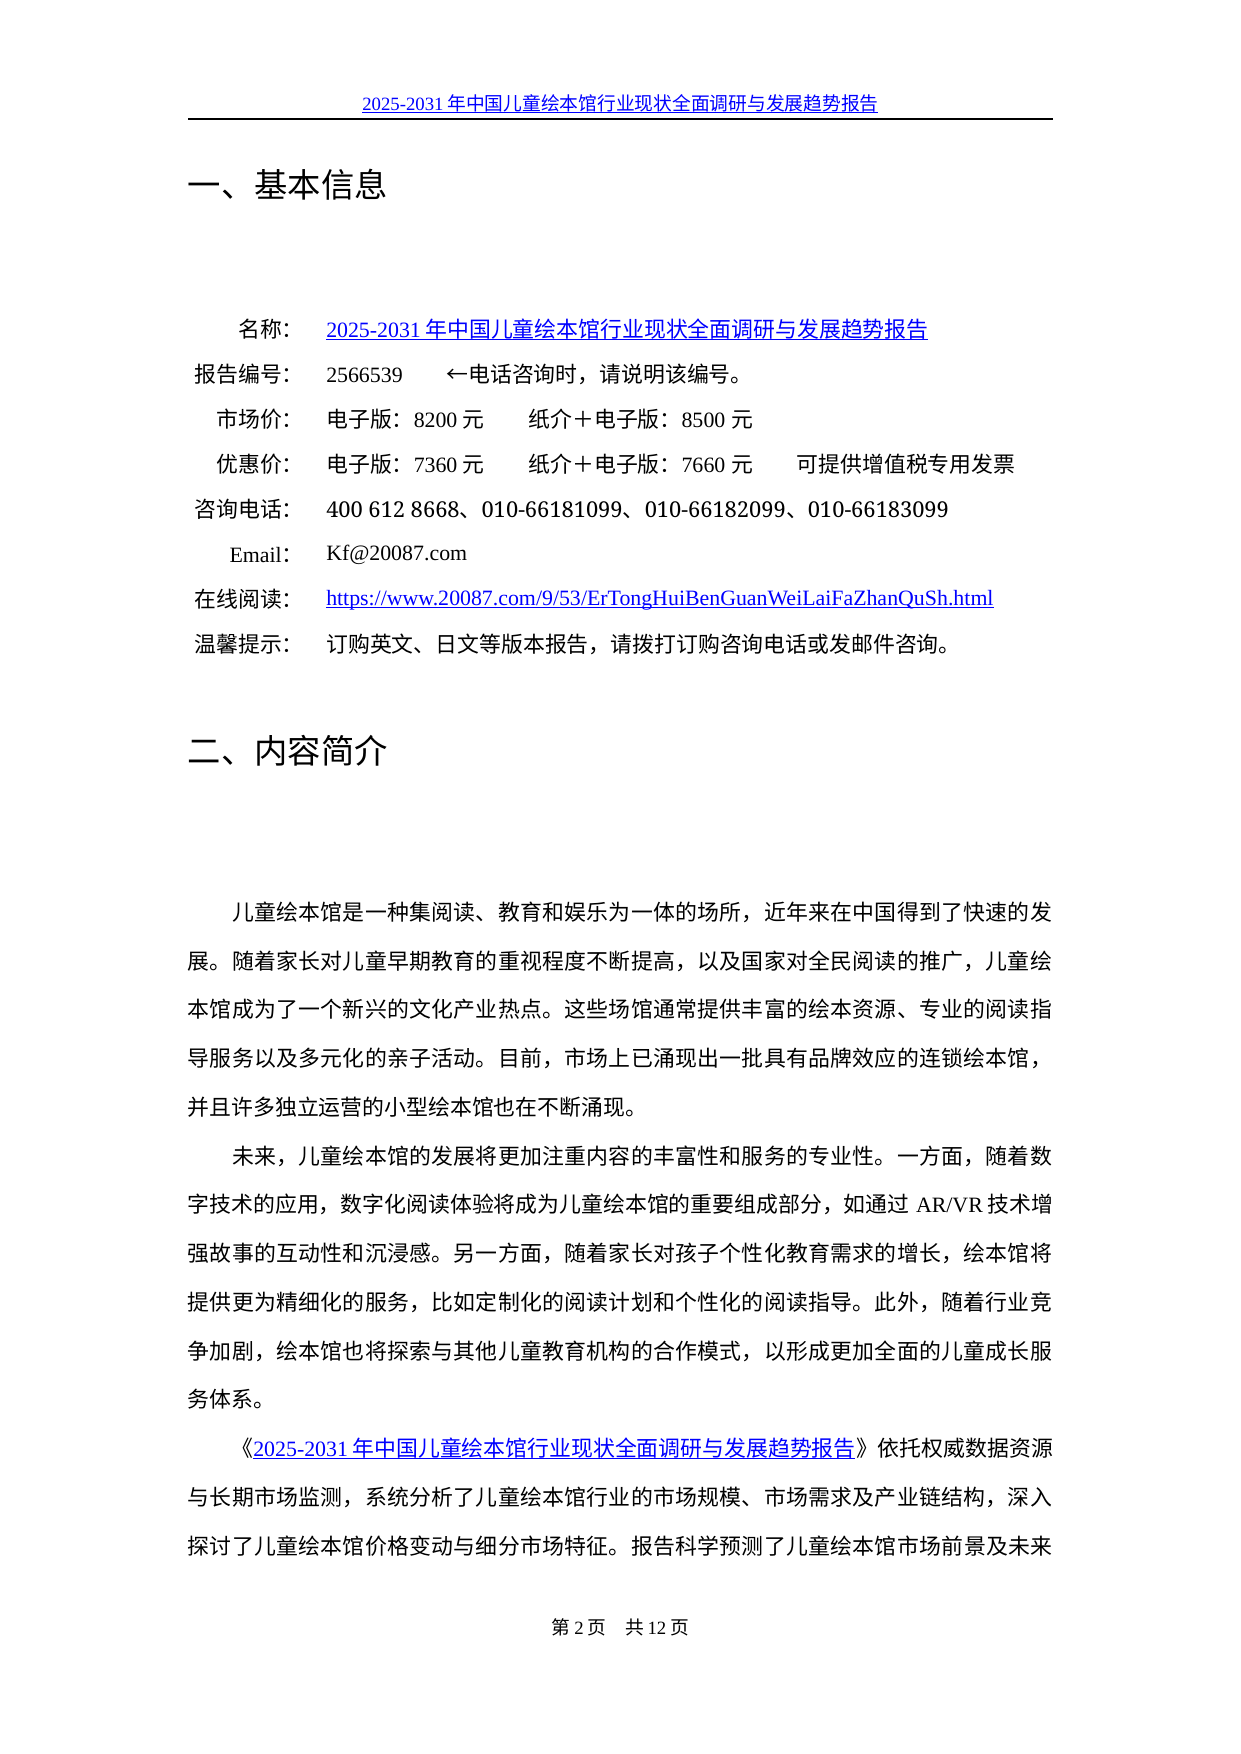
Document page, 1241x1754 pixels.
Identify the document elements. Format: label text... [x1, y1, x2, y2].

table_cell 温馨提示： [167, 627, 315, 672]
table_cell 咨询电话： [167, 492, 315, 537]
table_header 2025-2031年中国儿童绘本馆行业现状全面调研与发展趋势报告 [315, 312, 1073, 357]
table_cell 400 612 8668、010-66181099、010-66182099、010-66183099 [315, 492, 1073, 537]
table_cell 优惠价： [167, 447, 315, 492]
table_cell 在线阅读： [167, 582, 315, 627]
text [187, 894, 1053, 1561]
table_cell 市场价： [167, 402, 315, 447]
table_cell 报告编号： [167, 357, 315, 402]
table_cell 电子版：8200 元 纸介＋电子版：8500 元 [315, 402, 1073, 447]
title 二、内容简介 [187, 717, 1053, 782]
table_cell 订购英文、日文等版本报告，请拨打订购咨询电话或发邮件咨询。 [315, 627, 1073, 672]
title 一、基本信息 [187, 150, 1053, 215]
table_cell [315, 582, 1073, 627]
table_cell Email： [167, 537, 315, 582]
table_header 名称： [167, 312, 315, 357]
table_cell 电子版：7360 元 纸介＋电子版：7660 元 可提供增值税专用发票 [315, 447, 1073, 492]
table_cell Kf@20087.com [315, 537, 1073, 582]
table_cell 2566539 ←电话咨询时，请说明该编号。 [315, 357, 1073, 402]
